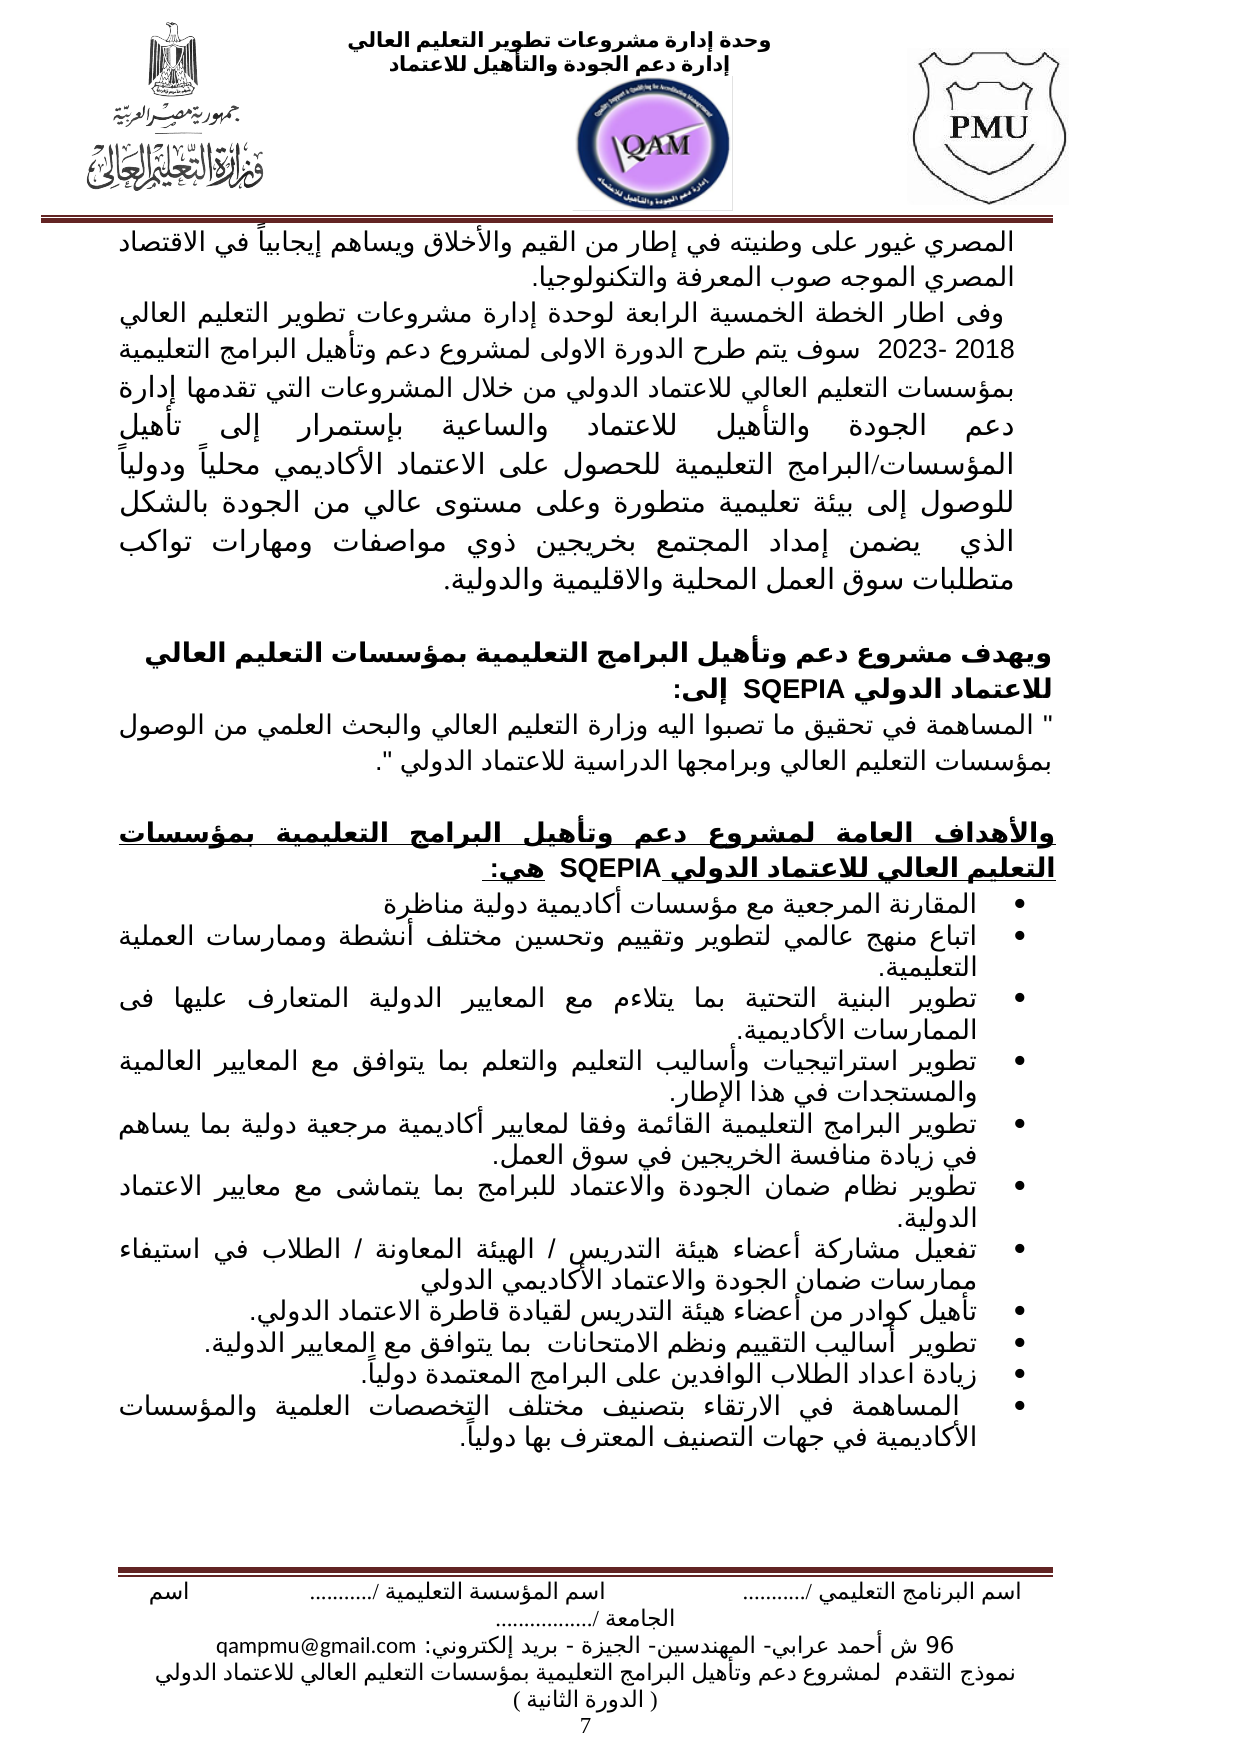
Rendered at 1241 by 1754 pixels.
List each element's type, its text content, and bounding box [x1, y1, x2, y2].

list زيادة اعداد الطلاب الوافدين على البرامج المعتمدة دولياً. [118, 1358, 1015, 1389]
list تطوير البنية التحتية بما يتلاءم مع المعايير الدولية المتعارف عليها فى الممارسات الأكاديمية. [118, 982, 1015, 1045]
text والأهداف العامة لمشروع دعم وتأهيل البرامج التعليمية بمؤسسات التعليم العالي للاعتماد الدولي SQEPIA هي: [118, 845, 1056, 884]
picture [82, 17, 270, 194]
list المساهمة في الارتقاء بتصنيف مختلف التخصصات العلمية والمؤسسات الأكاديمية في جهات التصنيف المعترف بها دولياً. [118, 1389, 1015, 1452]
text ويهدف مشروع دعم وتأهيل البرامج التعليمية بمؤسسات التعليم العالي للاعتماد الدولي SQEPIA إلى: [118, 637, 1053, 704]
picture [906, 48, 1070, 205]
list تطوير استراتيجيات وأساليب التعليم والتعلم بما يتوافق مع المعايير العالمية والمستجدات في هذا الإطار. [118, 1045, 1015, 1108]
text " المساهمة في تحقيق ما تصبوا اليه وزارة التعليم العالي والبحث العلمي من الوصول بمؤسسات التعليم العالي وبرامجها الدراسية للاعتماد الدولي ". [118, 709, 1053, 776]
text والأهداف العامة لمشروع دعم وتأهيل البرامج التعليمية بمؤسسات التعليم العالي للاعتماد الدولي SQEPIA هي: [118, 817, 1056, 844]
picture [572, 76, 734, 212]
list تطوير البرامج التعليمية القائمة وفقا لمعايير أكاديمية مرجعية دولية بما يساهم في زيادة منافسة الخريجين في سوق العمل. [118, 1108, 1015, 1170]
list اتباع منهج عالمي لتطوير وتقييم وتحسين مختلف أنشطة وممارسات العملية التعليمية. [118, 920, 1015, 982]
list تطوير أساليب التقييم ونظم الامتحانات بما يتوافق مع المعايير الدولية. [118, 1327, 1015, 1358]
list تطوير نظام ضمان الجودة والاعتماد للبرامج بما يتماشى مع معايير الاعتماد الدولية. [118, 1170, 1015, 1233]
list تأهيل كوادر من أعضاء هيئة التدريس لقيادة قاطرة الاعتماد الدولي. [118, 1295, 1015, 1327]
list تفعيل مشاركة أعضاء هيئة التدريس / الهيئة المعاونة / الطلاب في استيفاء ممارسات ضمان الجودة والاعتماد الأكاديمي الدولي [118, 1233, 1015, 1295]
list المقارنة المرجعية مع مؤسسات أكاديمية دولية مناظرة [118, 888, 1015, 920]
text وفى اطار الخطة الخمسية الرابعة لوحدة إدارة مشروعات تطوير التعليم العالي 2018 -2023 سوف يتم طرح الدورة الاولى لمشروع دعم وتأهيل البرامج التعليمية بمؤسسات التعليم العالي للاعتماد الدولي من خلال المشروعات التي تقدمها إدارة دعم الجودة والتأهيل للاعتماد والساعية بإستمرار إلى تأهيل المؤسسات/البرامج التعليمية للحصول على الاعتماد الأكاديمي محلياً ودولياً للوصول إلى بيئة تعليمية متطورة وعلى مستوى عالي من الجودة بالشكل الذي يضمن إمداد المجتمع بخريجين ذوي مواصفات ومهارات تواكب متطلبات سوق العمل المحلية والاقليمية والدولية. [118, 297, 1015, 596]
